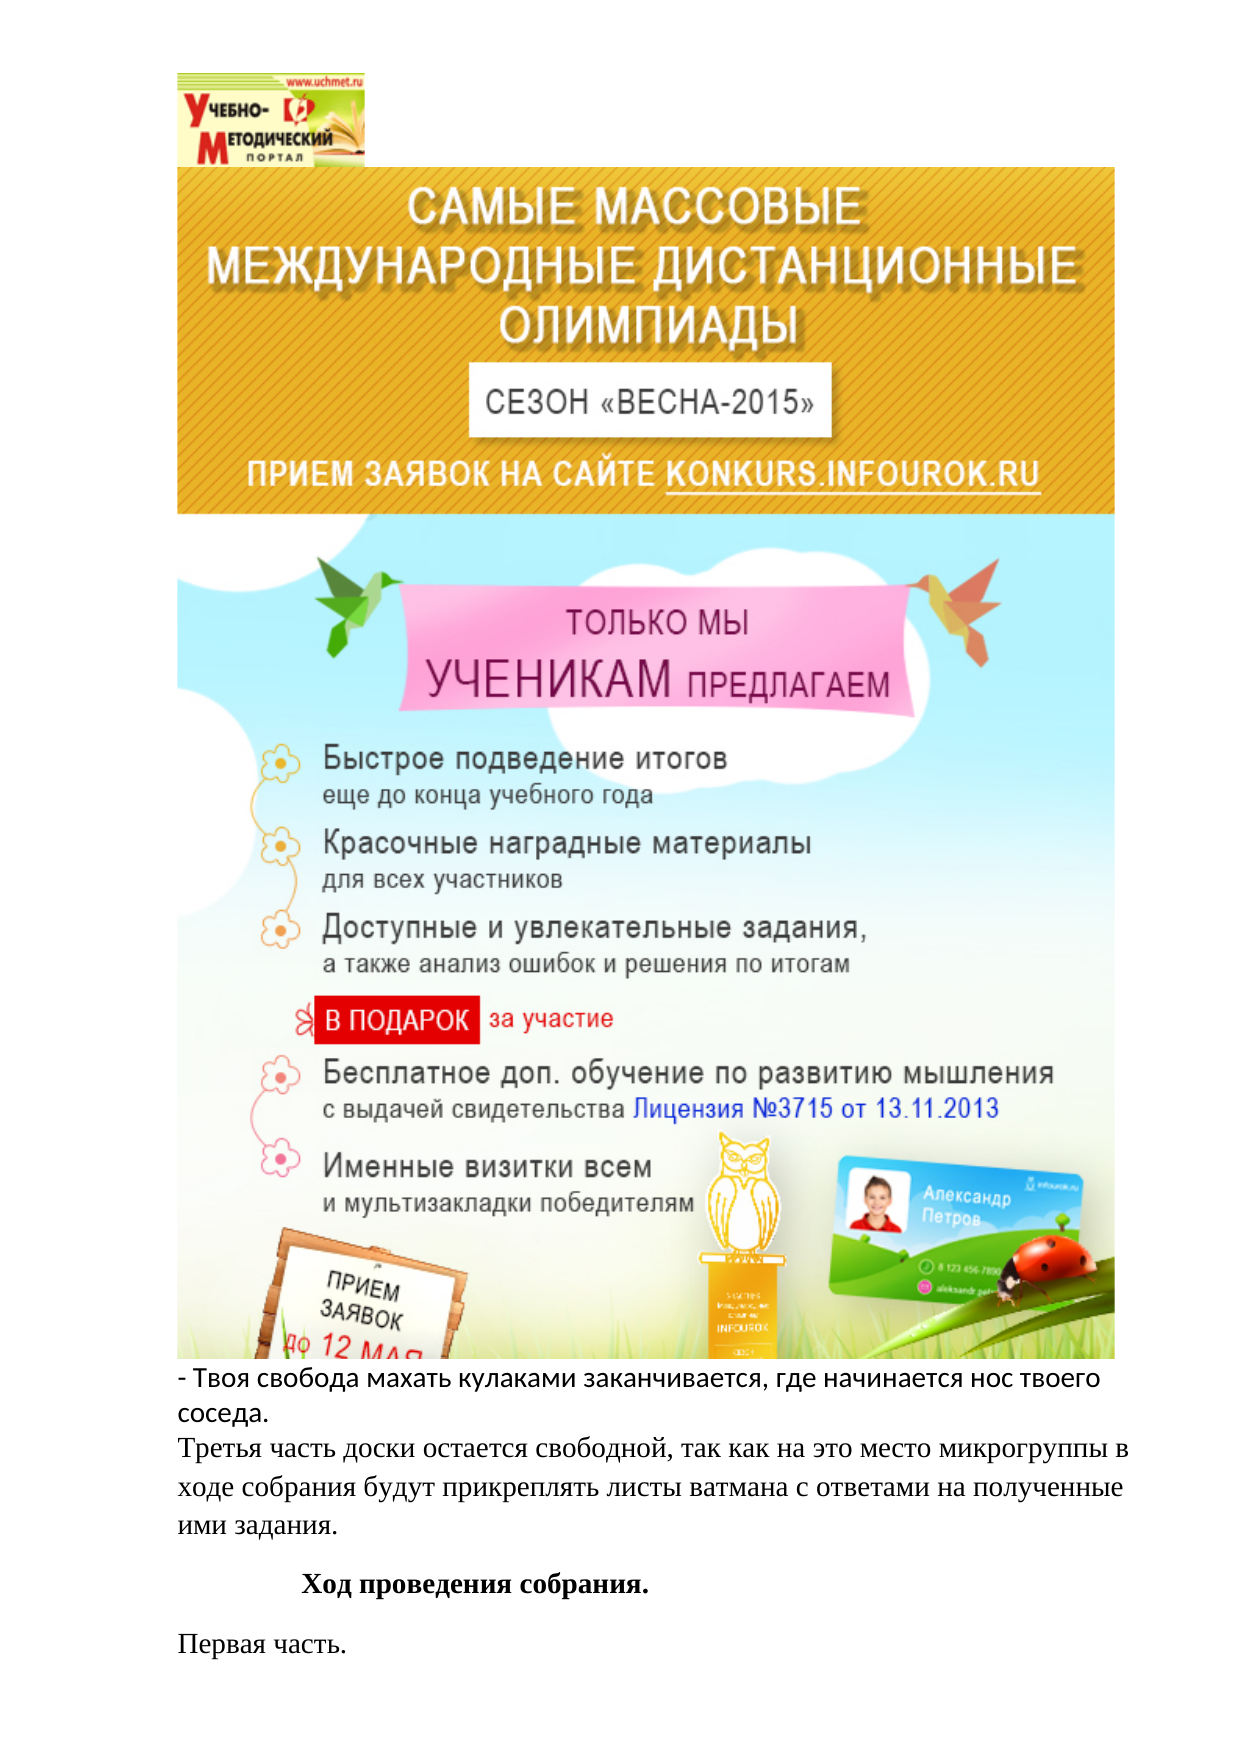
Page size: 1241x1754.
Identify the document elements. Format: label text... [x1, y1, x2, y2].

text Третья часть доски остается свободной, так как на это место микрогруппы в ходе собрания будут прикреплять листы ватмана с ответами на полученные ими задания. [177, 1430, 1152, 1541]
text Первая часть. [177, 1626, 1152, 1659]
text Ход проведения собрания. [177, 1567, 1152, 1600]
text - Твоя свобода махать кулаками заканчивается, где начинается нос твоего соседа. [177, 1359, 1152, 1430]
picture [177, 73, 1115, 1359]
